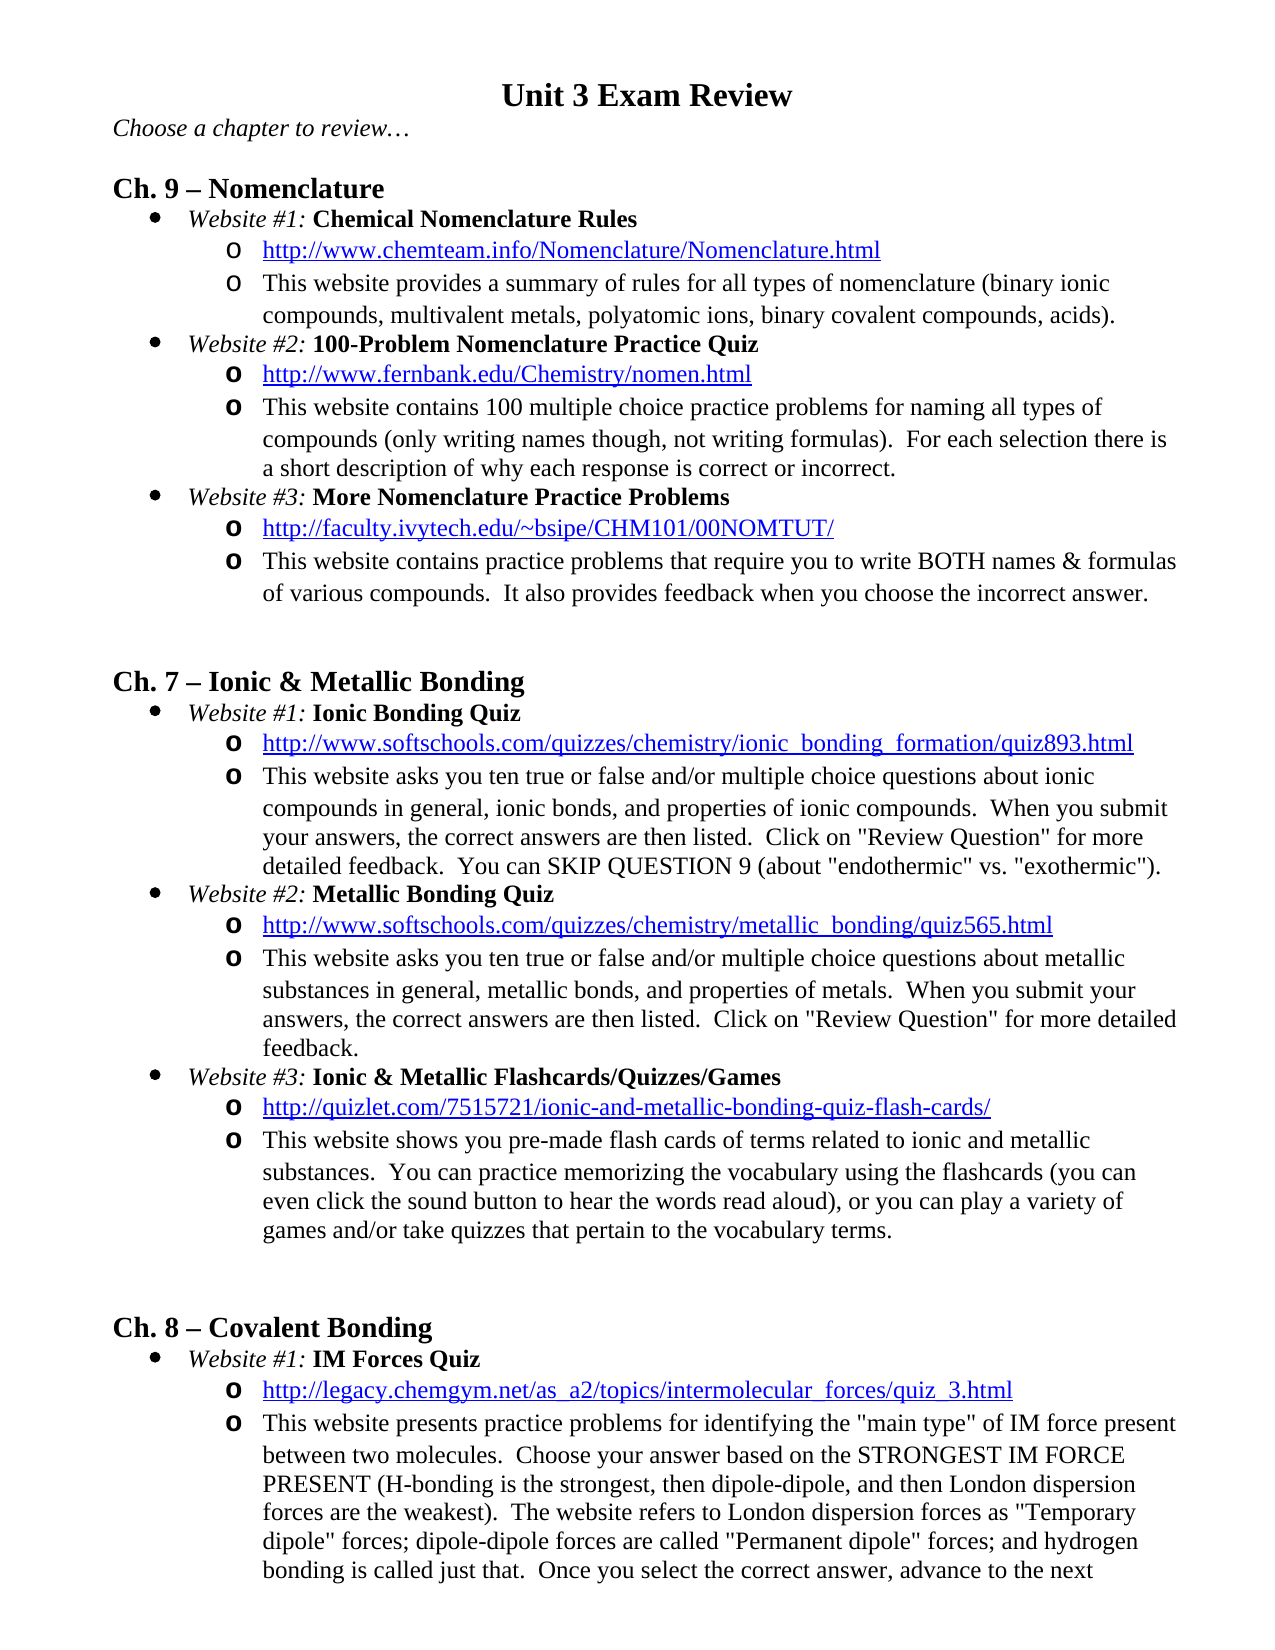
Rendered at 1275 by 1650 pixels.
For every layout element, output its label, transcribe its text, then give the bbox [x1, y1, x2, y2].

list http://www.chemteam.info/Nomenclature/Nomenclature.html [225, 234, 1181, 267]
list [225, 1407, 1181, 1584]
list This website provides a summary of rules for all types of nomenclature (binary ionic compounds, multivalent metals, polyatomic ions, binary covalent compounds, acids). [225, 267, 1181, 329]
list http://www.softschools.com/quizzes/chemistry/metallic_bonding/quiz565.html [225, 909, 1181, 942]
list This website asks you ten true or false and/or multiple choice questions about metallic substances in general, metallic bonds, and properties of metals. When you submit your answers, the correct answers are then listed. Click on "Review Question" for more detailed feedback. [225, 942, 1181, 1062]
list Website #1: Ionic Bonding Quiz [150, 698, 1181, 727]
list Website #2: Metallic Bonding Quiz [150, 879, 1181, 909]
text Ch. 9 – Nomenclature [112, 171, 1181, 204]
list http://quizlet.com/7515721/ionic-and-metallic-bonding-quiz-flash-cards/ [225, 1091, 1181, 1124]
list http://faculty.ivytech.edu/~bsipe/CHM101/00NOMTUT/ [225, 512, 1181, 545]
list Website #2: 100-Problem Nomenclature Practice Quiz [150, 329, 1181, 358]
list Website #3: Ionic & Metallic Flashcards/Quizzes/Games [150, 1062, 1181, 1091]
list http://www.fernbank.edu/Chemistry/nomen.html [225, 358, 1181, 392]
list Website #3: More Nomenclature Practice Problems [150, 482, 1181, 512]
text Ch. 8 – Covalent Bonding [112, 1311, 1181, 1344]
list This website contains practice problems that require you to write BOTH names & formulas of various compounds. It also provides feedback when you choose the incorrect answer. [225, 545, 1181, 607]
text Ch. 7 – Ionic & Metallic Bonding [112, 664, 1181, 698]
list This website contains 100 multiple choice practice problems for naming all types of compounds (only writing names though, not writing formulas). For each selection there is a short description of why each response is correct or incorrect. [225, 392, 1181, 482]
text Choose a chapter to review… [112, 113, 1181, 142]
list This website asks you ten true or false and/or multiple choice questions about ionic compounds in general, ionic bonds, and properties of ionic compounds. When you submit your answers, the correct answers are then listed. Click on "Review Question" for more detailed feedback. You can SKIP QUESTION 9 (about "endothermic" vs. "exothermic"). [225, 760, 1181, 879]
list http://www.softschools.com/quizzes/chemistry/ionic_bonding_formation/quiz893.html [225, 727, 1181, 760]
list Website #1: Chemical Nomenclature Rules [150, 204, 1181, 234]
list http://legacy.chemgym.net/as_a2/topics/intermolecular_forces/quiz_3.html [225, 1374, 1181, 1407]
list This website shows you pre-made flash cards of terms related to ionic and metallic substances. You can practice memorizing the vocabulary using the flashcards (you can even click the sound button to hear the words read aloud), or you can play a variety of games and/or take quizzes that pertain to the vocabulary terms. [225, 1124, 1181, 1243]
list Website #1: IM Forces Quiz [150, 1344, 1181, 1374]
